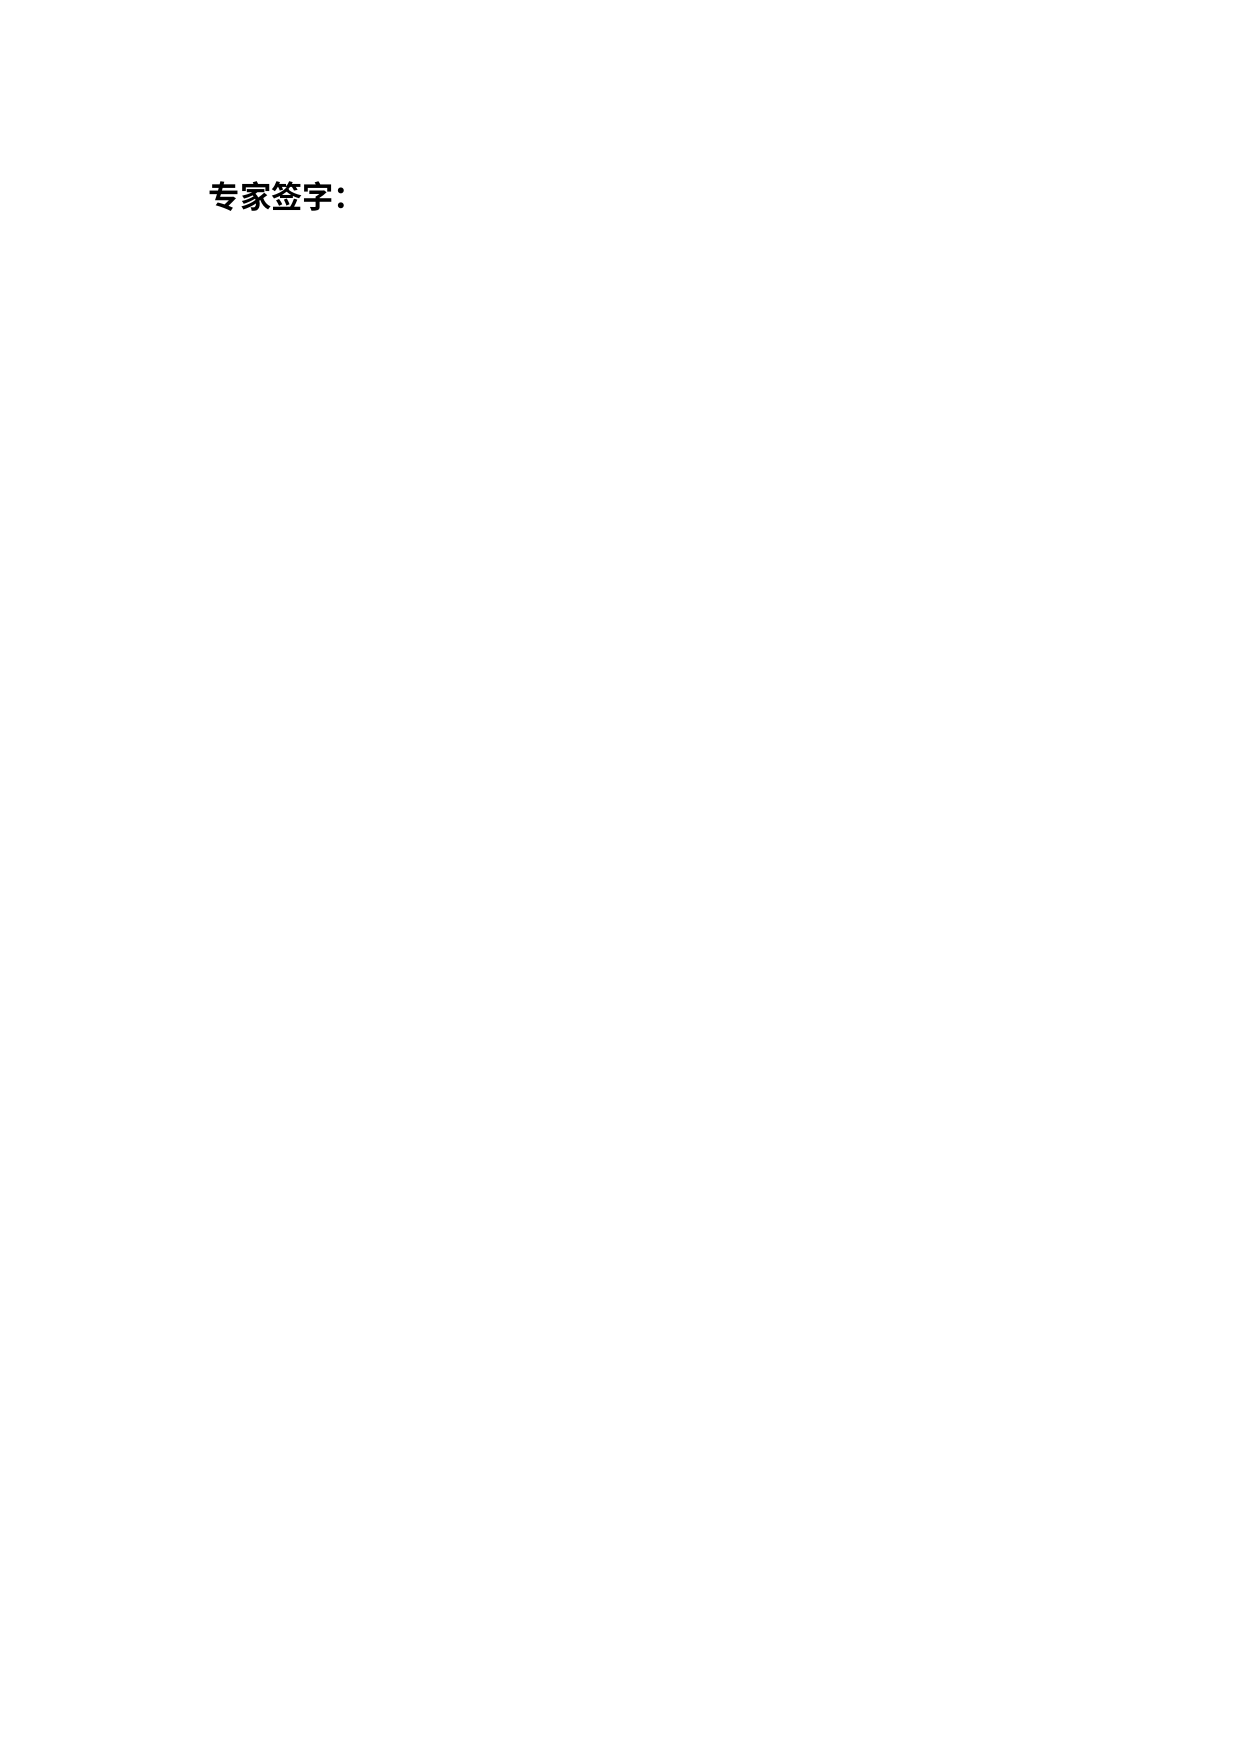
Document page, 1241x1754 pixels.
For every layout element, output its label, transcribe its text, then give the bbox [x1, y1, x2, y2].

text 专家签字： [187, 162, 1053, 227]
